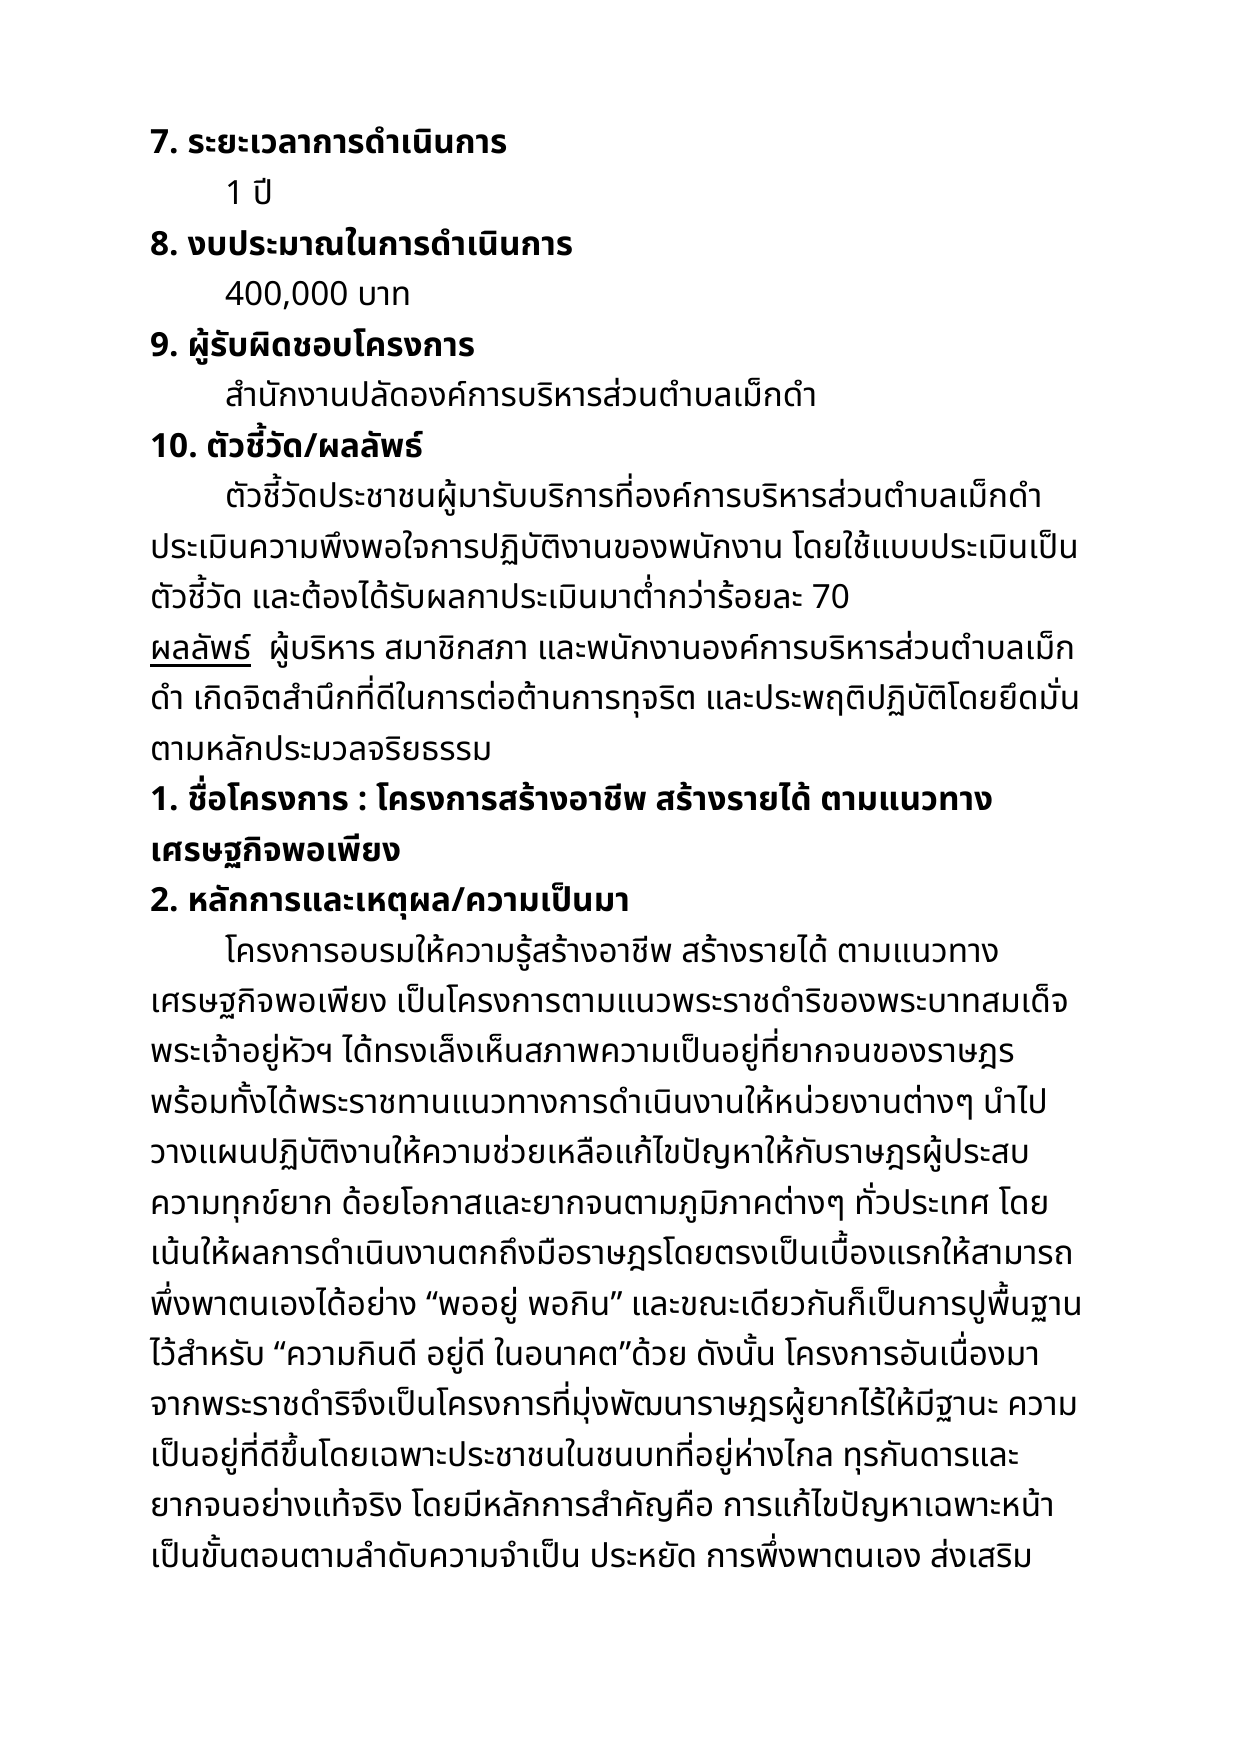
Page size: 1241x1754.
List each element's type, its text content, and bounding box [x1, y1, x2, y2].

text 8. งบประมาณในการดำเนินการ [150, 219, 1090, 270]
text สำนักงานปลัดองค์การบริหารส่วนตำบลเม็กดำ [150, 371, 1090, 422]
text 1 ปี [150, 169, 1090, 219]
text 10. ตัวชี้วัด/ผลลัพธ์ [150, 422, 1090, 472]
text 1. ชื่อโครงการ : โครงการสร้างอาชีพ สร้างรายได้ ตามแนวทางเศรษฐกิจพอเพียง [150, 775, 1090, 876]
text 9. ผู้รับผิดชอบโครงการ [150, 321, 1090, 371]
text 2. หลักการและเหตุผล/ความเป็นมา [150, 876, 1090, 927]
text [150, 927, 1090, 1582]
text ผลลัพธ์ ผู้บริหาร สมาชิกสภา และพนักงานองค์การบริหารส่วนตำบลเม็กดำ เกิดจิตสำนึกที่ดีในการต่อต้านการทุจริต และประพฤติปฏิบัติโดยยึดมั่นตามหลักประมวลจริยธรรม [150, 624, 1090, 775]
text 7. ระยะเวลาการดำเนินการ [150, 118, 1090, 169]
text 400,000 บาท [150, 270, 1090, 321]
text ตัวชี้วัดประชาชนผู้มารับบริการที่องค์การบริหารส่วนตำบลเม็กดำประเมินความพึงพอใจการปฏิบัติงานของพนักงาน โดยใช้แบบประเมินเป็นตัวชี้วัด และต้องได้รับผลกาประเมินมาต่ำกว่าร้อยละ 70 [150, 472, 1090, 624]
